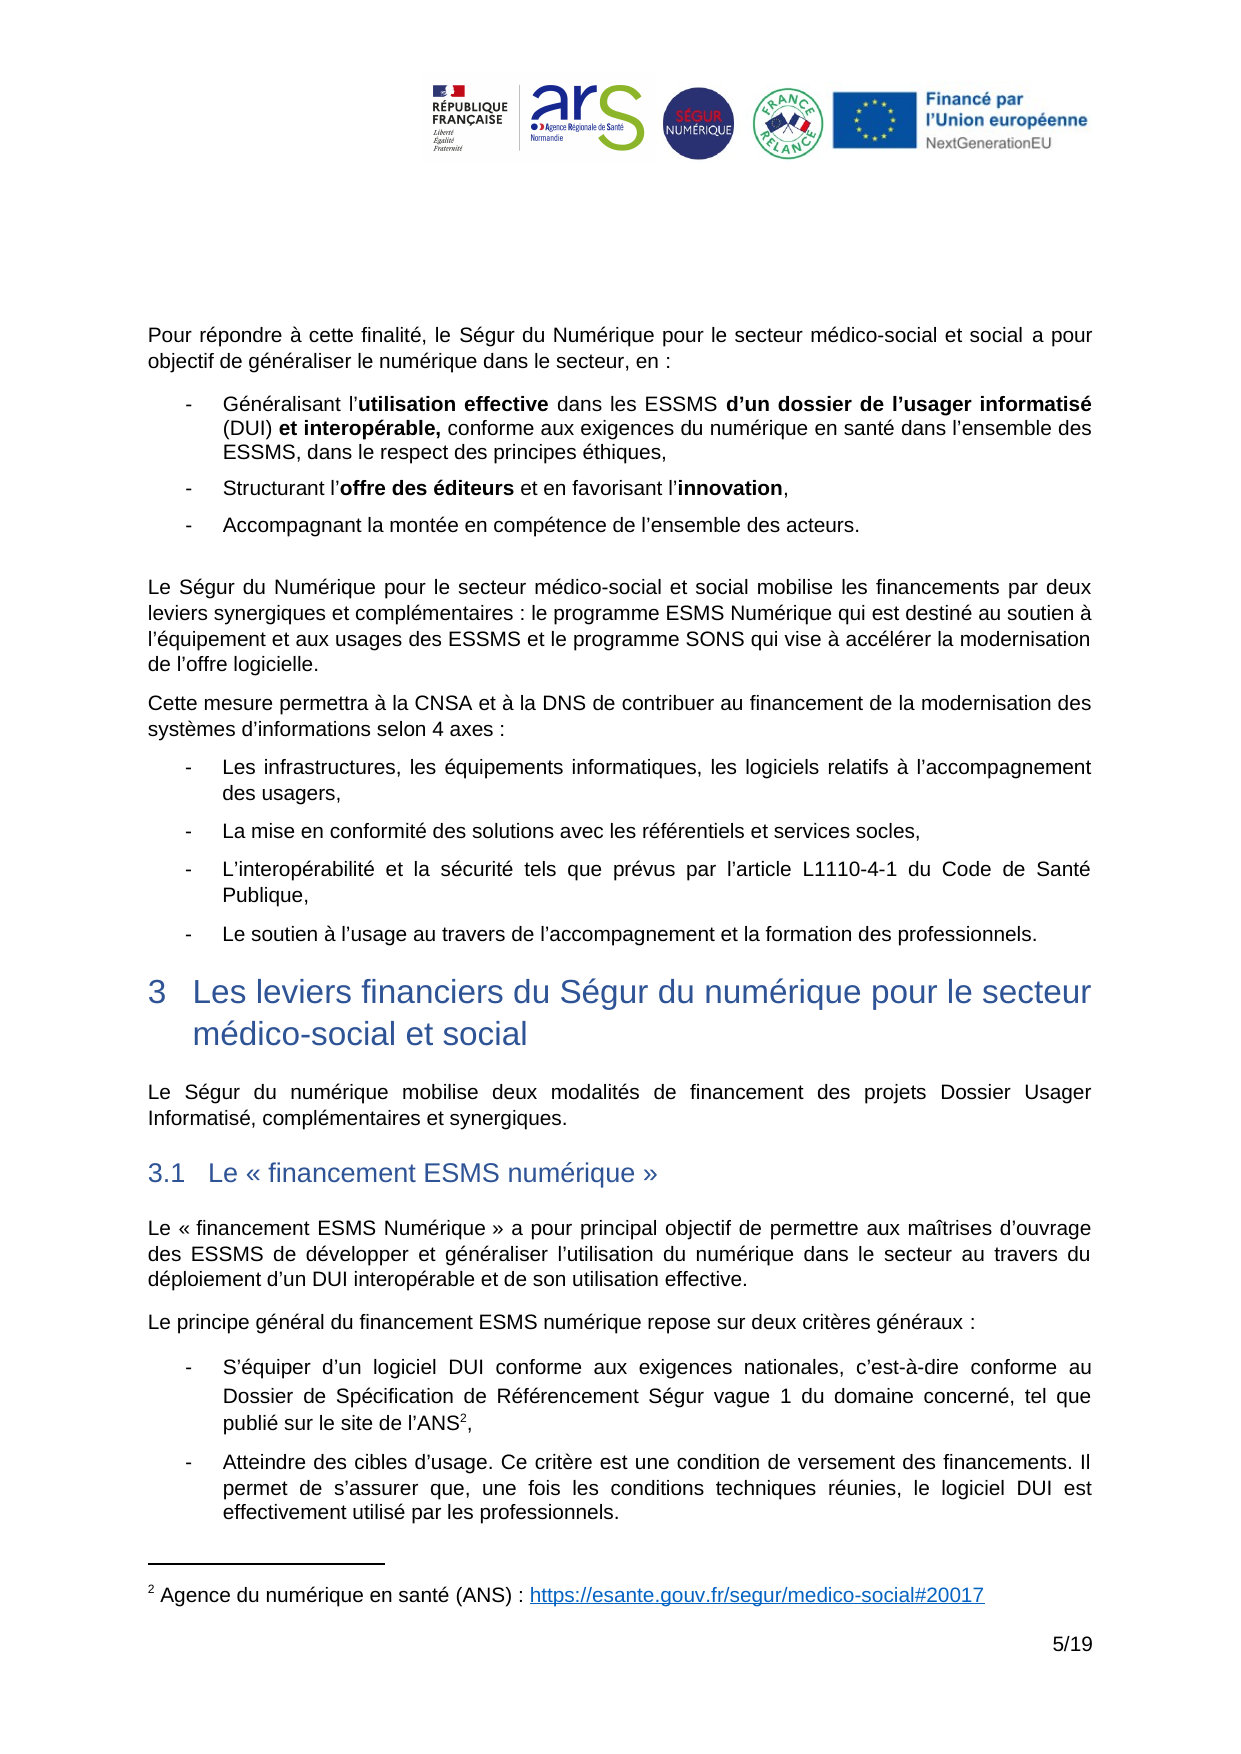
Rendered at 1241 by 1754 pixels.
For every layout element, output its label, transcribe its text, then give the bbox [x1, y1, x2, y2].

list Atteindre des cibles d’usage. Ce critère est une condition de versement des financements. Il permet de s’assurer que, une fois les conditions techniques réunies, le logiciel DUI est effectivement utilisé par les professionnels. [185, 1447, 1093, 1524]
list Les infrastructures, les équipements informatiques, les logiciels relatifs à l’accompagnement des usagers, [185, 755, 1093, 804]
text Accompagnant la montée en compétence de l’ensemble des acteurs. [185, 512, 1093, 536]
text Le principe général du financement ESMS numérique repose sur deux critères généraux : [148, 1310, 1093, 1334]
list S’équiper d’un logiciel DUI conforme aux exigences nationales, c’est-à-dire conforme au Dossier de Spécification de Référencement Ségur vague 1 du domaine concerné, tel que publié sur le site de l’ANS, [185, 1352, 1093, 1435]
text Cette mesure permettra à la CNSA et à la DNS de contribuer au financement de la modernisation des systèmes d’informations selon 4 axes : [148, 691, 1093, 740]
text Le « financement ESMS Numérique » a pour principal objectif de permettre aux maîtrises d’ouvrage des ESSMS de développer et généraliser l’utilisation du numérique dans le secteur au travers du déploiement d’un DUI interopérable et de son utilisation effective. [148, 1216, 1093, 1291]
list La mise en conformité des solutions avec les référentiels et services socles, [185, 819, 1093, 843]
list L’interopérabilité et la sécurité tels que prévus par l’article L1110-4-1 du Code de Santé Publique, [185, 857, 1093, 907]
text Pour répondre à cette finalité, le Ségur du Numérique pour le secteur médico-social et social a pour objectif de généraliser le numérique dans le secteur, en : [148, 323, 1093, 373]
text Généralisant l’utilisation effective dans les ESSMS d’un dossier de l’usager informatisé (DUI) et interopérable, conforme aux exigences du numérique en santé dans l’ensemble des ESSMS, dans le respect des principes éthiques, [185, 392, 1093, 463]
picture [421, 73, 1093, 163]
text Le Ségur du Numérique pour le secteur médico-social et social mobilise les financements par deux leviers synergiques et complémentaires : le programme ESMS Numérique qui est destiné au soutien à l’équipement et aux usages des ESSMS et le programme SONS qui vise à accélérer la modernisation de l’offre logicielle. [148, 575, 1093, 676]
text Structurant l’offre des éditeurs et en favorisant l’innovation, [185, 476, 1093, 500]
subtitle Le « financement ESMS numérique » [148, 1157, 1093, 1188]
list Le soutien à l’usage au travers de l’accompagnement et la formation des professionnels. [185, 921, 1093, 945]
text Le Ségur du numérique mobilise deux modalités de financement des projets Dossier Usager Informatisé, complémentaires et synergiques. [148, 1080, 1093, 1130]
subtitle Les leviers financiers du Ségur du numérique pour le secteur médico-social et social [148, 972, 1093, 1052]
